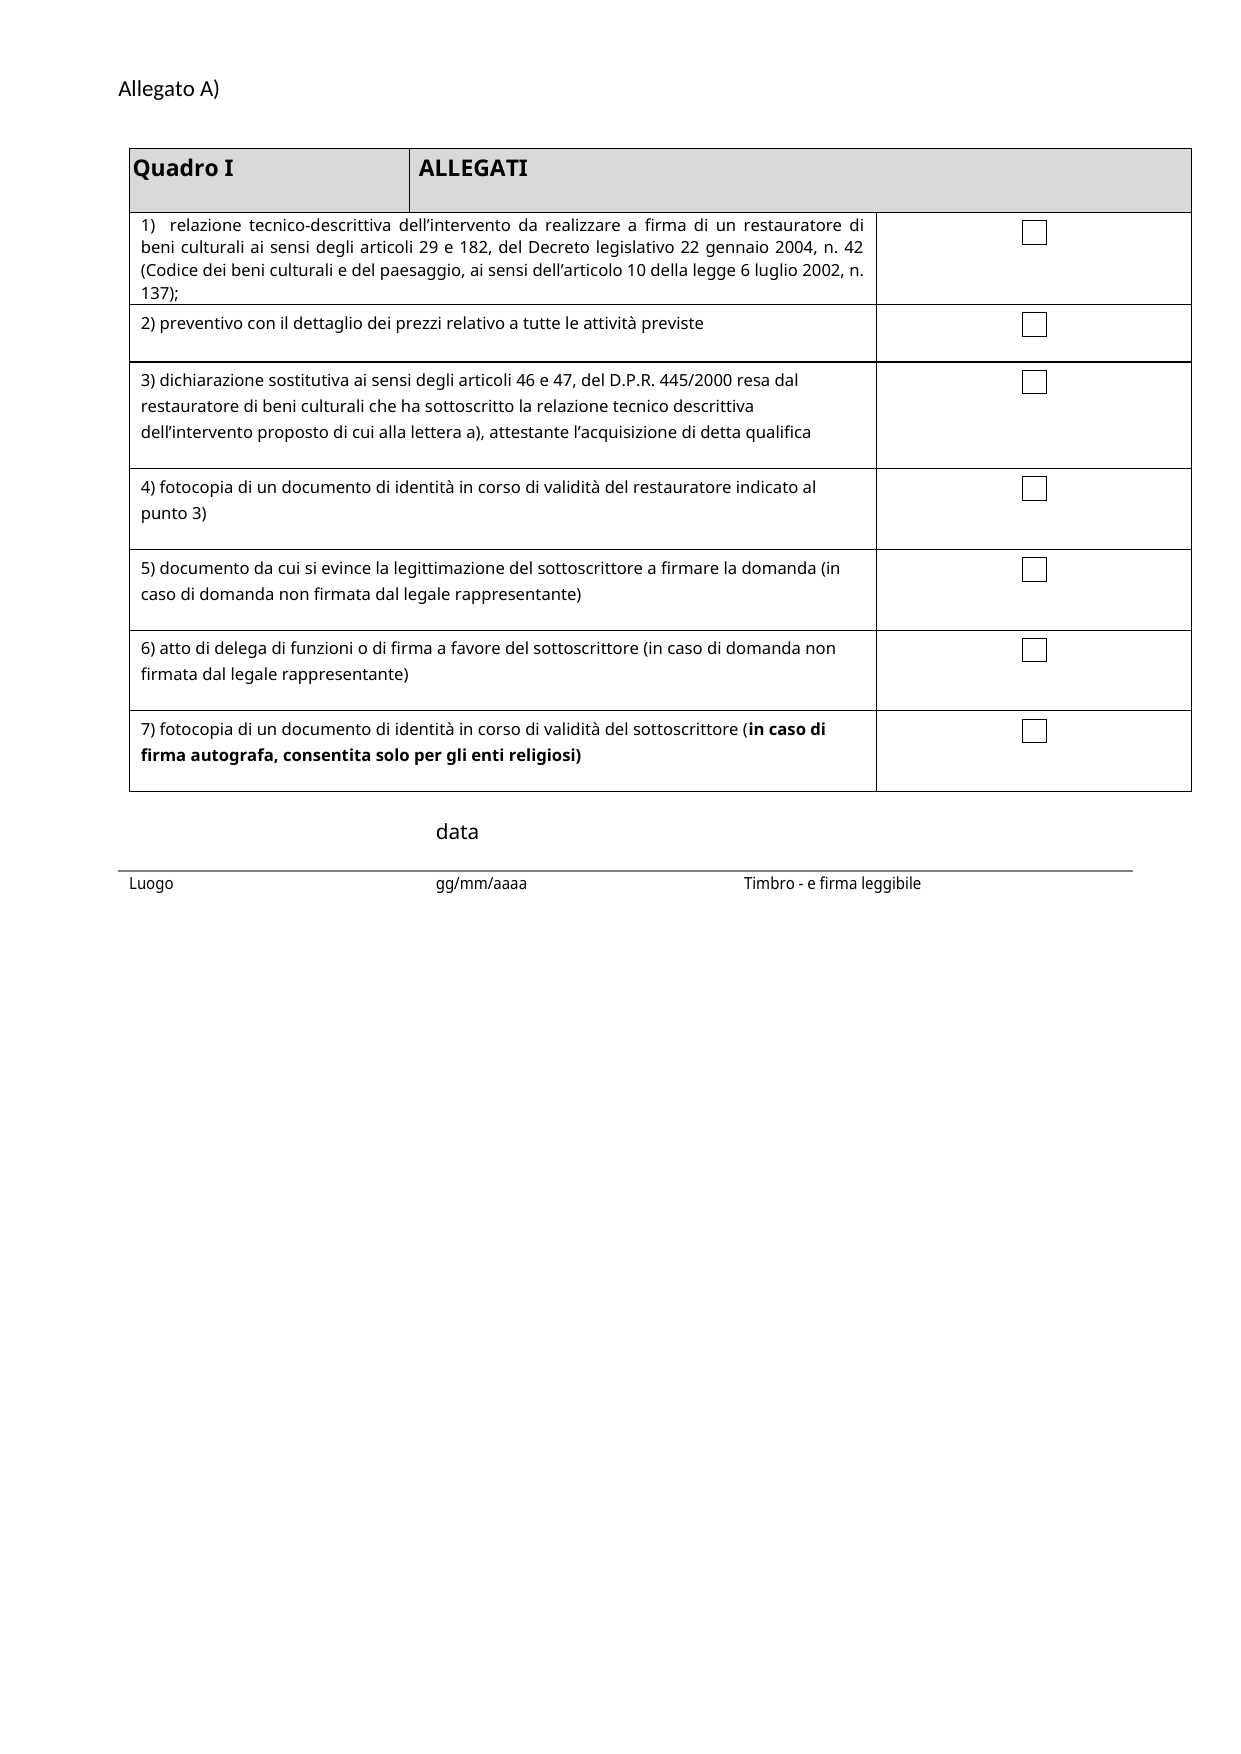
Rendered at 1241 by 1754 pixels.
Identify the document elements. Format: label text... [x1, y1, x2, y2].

table_cell [877, 631, 1191, 710]
table_cell Timbro - e firma leggibile [733, 872, 1133, 924]
table_cell 3) dichiarazione sostitutiva ai sensi degli articoli 46 e 47, del D.P.R. 445/2000 resa dal restauratore di beni culturali che ha sottoscritto la relazione tecnico descrittiva dell’intervento proposto di cui alla lettera a), attestante l’acquisizione di detta qualifica [130, 363, 876, 468]
table_cell [877, 305, 1191, 361]
table_cell [118, 791, 424, 870]
table_cell 1) relazione tecnico-descrittiva dell’intervento da realizzare a firma di un restauratore di beni culturali ai sensi degli articoli 29 e 182, del Decreto legislativo 22 gennaio 2004, n. 42 (Codice dei beni culturali e del paesaggio, ai sensi dell’articolo 10 della legge 6 luglio 2002, n. 137); [130, 213, 876, 304]
table_cell 6) atto di delega di funzioni o di firma a favore del sottoscrittore (in caso di domanda non firmata dal legale rappresentante) [130, 631, 876, 710]
table_cell [877, 711, 1191, 791]
table_cell Luogo [118, 872, 424, 924]
table_cell [733, 792, 1133, 870]
table_cell 7) fotocopia di un documento di identità in corso di validità del sottoscrittore (in caso di firma autografa, consentita solo per gli enti religiosi) [130, 711, 876, 791]
table_cell data [424, 792, 733, 870]
table_cell 5) documento da cui si evince la legittimazione del sottoscrittore a firmare la domanda (in caso di domanda non firmata dal legale rappresentante) [130, 550, 876, 630]
table_cell gg/mm/aaaa [424, 872, 733, 924]
table_cell ALLEGATI [410, 149, 1191, 212]
table_cell [877, 550, 1191, 630]
table_cell [877, 469, 1191, 549]
table_cell 4) fotocopia di un documento di identità in corso di validità del restauratore indicato al punto 3) [130, 469, 876, 549]
table_cell [877, 213, 1191, 304]
table_cell [877, 363, 1191, 468]
table_cell Quadro I [130, 149, 409, 212]
table_cell 2) preventivo con il dettaglio dei prezzi relativo a tutte le attività previste [130, 305, 876, 361]
